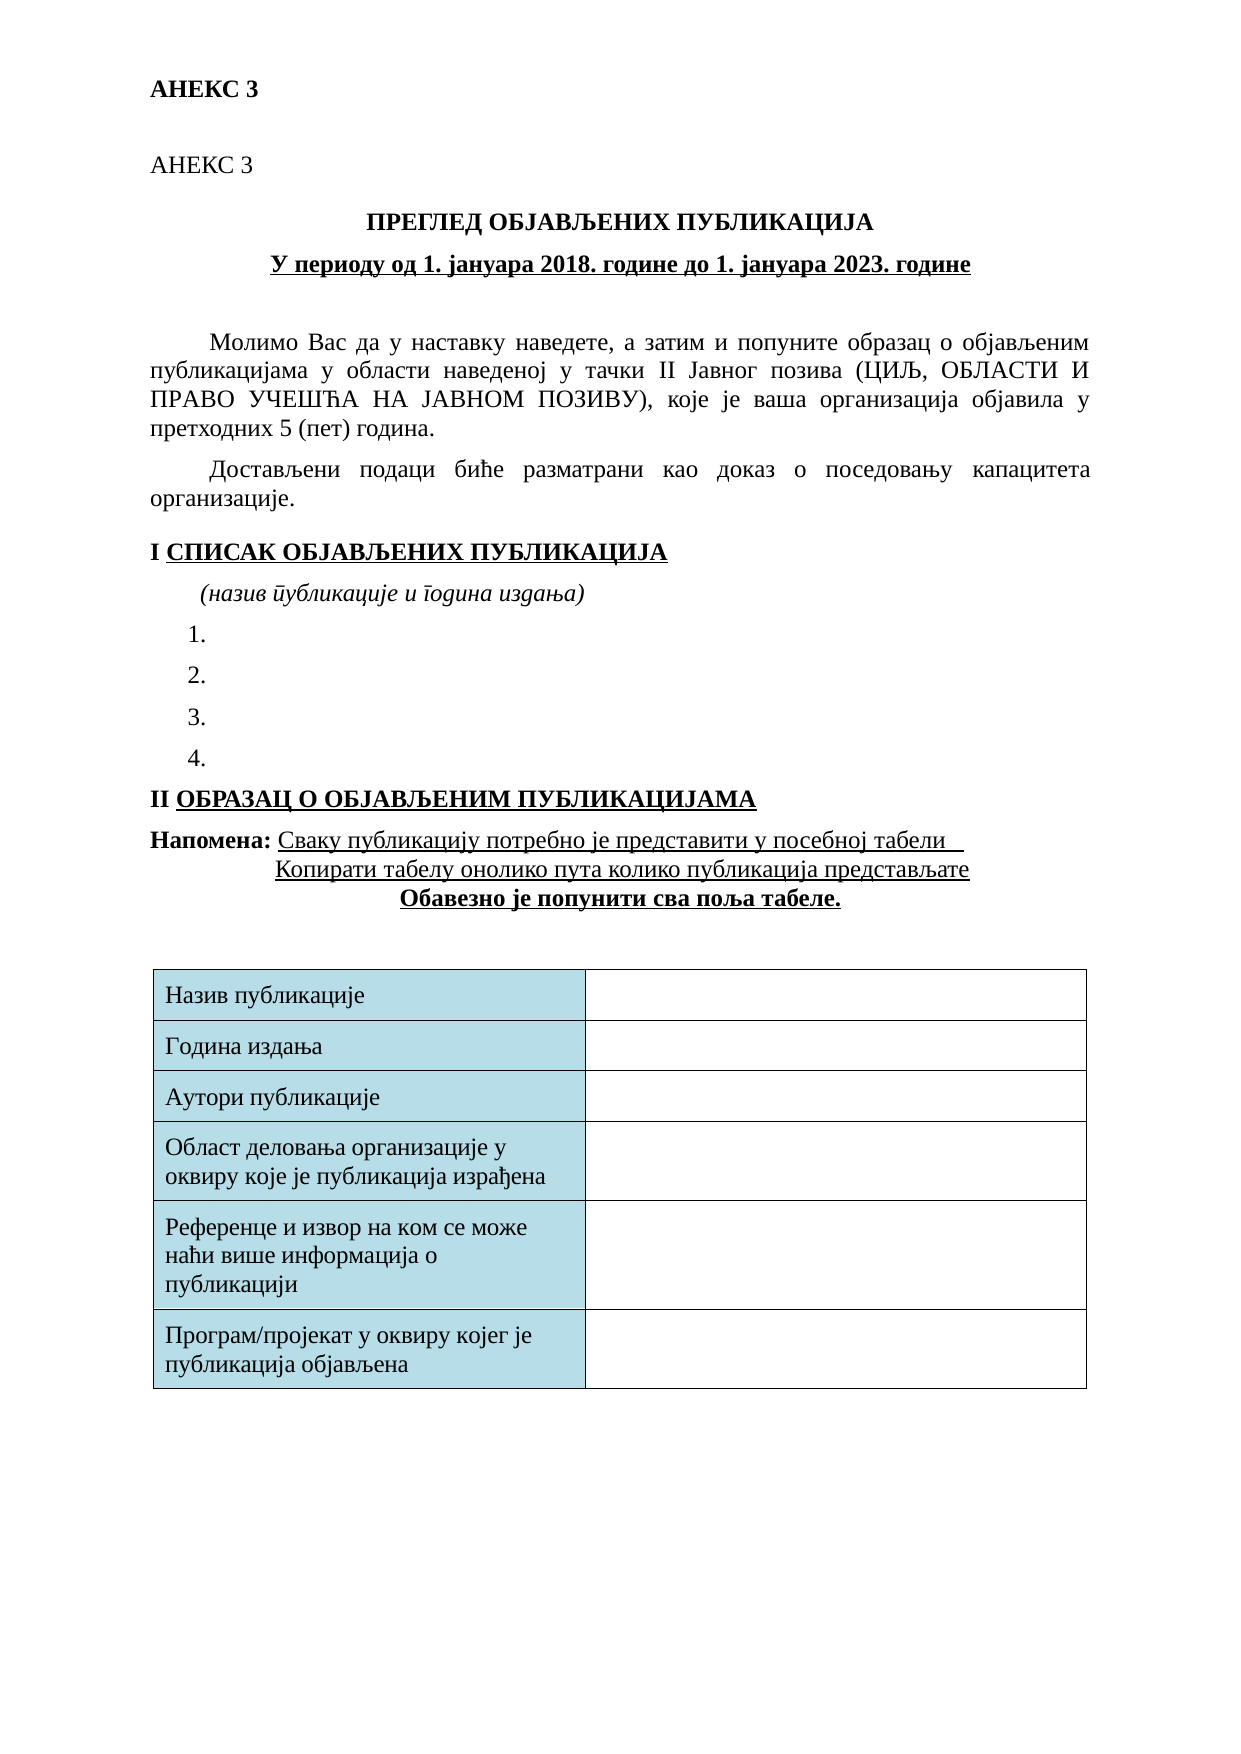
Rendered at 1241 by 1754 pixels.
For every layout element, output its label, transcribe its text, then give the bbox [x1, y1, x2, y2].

table_header Назив публикације [154, 970, 585, 1020]
table_cell [586, 1122, 1086, 1200]
table_cell Аутори публикације [154, 1071, 585, 1121]
text Копирати табелу онолико пута колико публикација представљате [150, 854, 1090, 883]
text ПРЕГЛЕД ОБЈАВЉЕНИХ ПУБЛИКАЦИЈА [150, 207, 1090, 236]
table_cell [586, 1201, 1086, 1308]
text Обавезно је попунити сва поља табеле. [150, 883, 1090, 912]
table_cell [586, 1021, 1086, 1070]
text Достављени подаци биће разматрани као доказ о поседовању капацитета организације. [150, 454, 1090, 512]
text II ОБРАЗАЦ О ОБЈАВЉЕНИМ ПУБЛИКАЦИЈАМА [150, 784, 1090, 813]
text Напомена: Сваку публикацију потребно је представити у посебној табели [150, 825, 1090, 854]
table_cell Област деловања организације у оквиру које је публикација израђена [154, 1122, 585, 1200]
text I СПИСАК ОБЈАВЉЕНИХ ПУБЛИКАЦИЈА [150, 537, 1090, 565]
table_header [586, 970, 1086, 1020]
text У периоду од 1. јануара 2018. године до 1. јануара 2023. године [150, 249, 1090, 277]
text АНЕКС 3 [150, 150, 1090, 179]
table_cell Програм/пројекат у оквиру којег је публикација објављена [154, 1310, 585, 1388]
text (назив публикације и година издања) [150, 578, 1090, 607]
text Молимо Вас да у наставку наведете, а затим и попуните образац о објављеним публикацијама у области наведеној у тачки II Јавног позива (ЦИЉ, ОБЛАСТИ И ПРАВО УЧЕШЋА НА ЈАВНОМ ПОЗИВУ), које је ваша организација објавила у претходних 5 (пет) година. [150, 327, 1090, 442]
table_cell [586, 1071, 1086, 1121]
table_cell Референце и извор на ком се може наћи више информација о публикацији [154, 1201, 585, 1308]
table_cell Година издања [154, 1021, 585, 1070]
table_cell [586, 1310, 1086, 1388]
